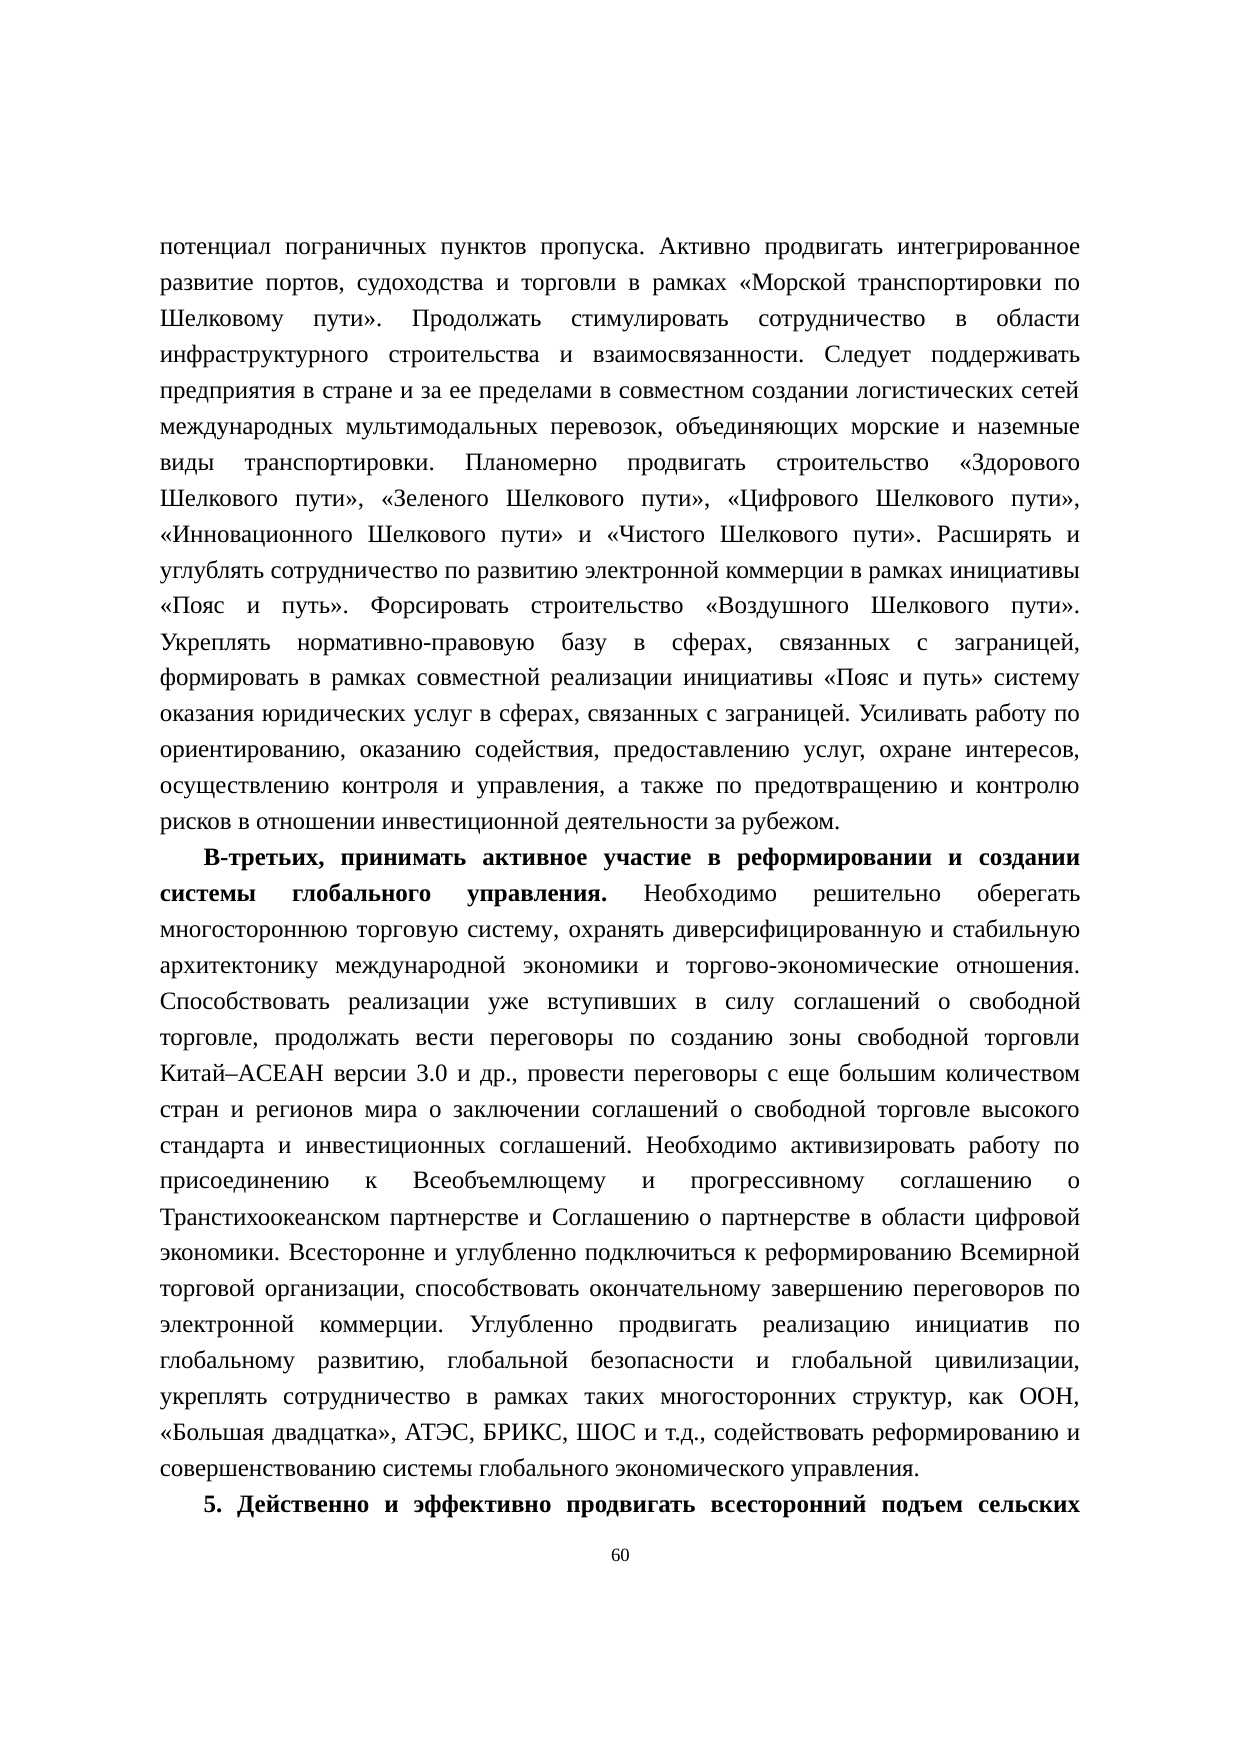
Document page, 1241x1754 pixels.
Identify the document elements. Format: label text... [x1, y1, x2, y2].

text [159, 1489, 1081, 1518]
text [159, 231, 1081, 835]
text В-третьих, принимать активное участие в реформировании и создании системы глобального управления. Необходимо решительно оберегать многостороннюю торговую систему, охранять диверсифицированную и стабильную архитектонику международной экономики и торгово-экономические отношения. Способствовать реализации уже вступивших в силу соглашений о свободной торговле, продолжать вести переговоры по созданию зоны свободной торговли Китай–АСЕАН версии 3.0 и др., провести переговоры с еще большим количеством стран и регионов мира о заключении соглашений о свободной торговле высокого стандарта и инвестиционных соглашений. Необходимо активизировать работу по присоединению к Всеобъемлющему и прогрессивному соглашению о Транстихоокеанском партнерстве и Соглашению о партнерстве в области цифровой экономики. Всесторонне и углубленно подключиться к реформированию Всемирной торговой организации, способствовать окончательному завершению переговоров по электронной коммерции. Углубленно продвигать реализацию инициатив по глобальному развитию, глобальной безопасности и глобальной цивилизации, укреплять сотрудничество в рамках таких многосторонних структур, как ООН, «Большая двадцатка», АТЭС, БРИКС, ШОС и т.д., содействовать реформированию и совершенствованию системы глобального экономического управления. [159, 842, 1081, 1482]
